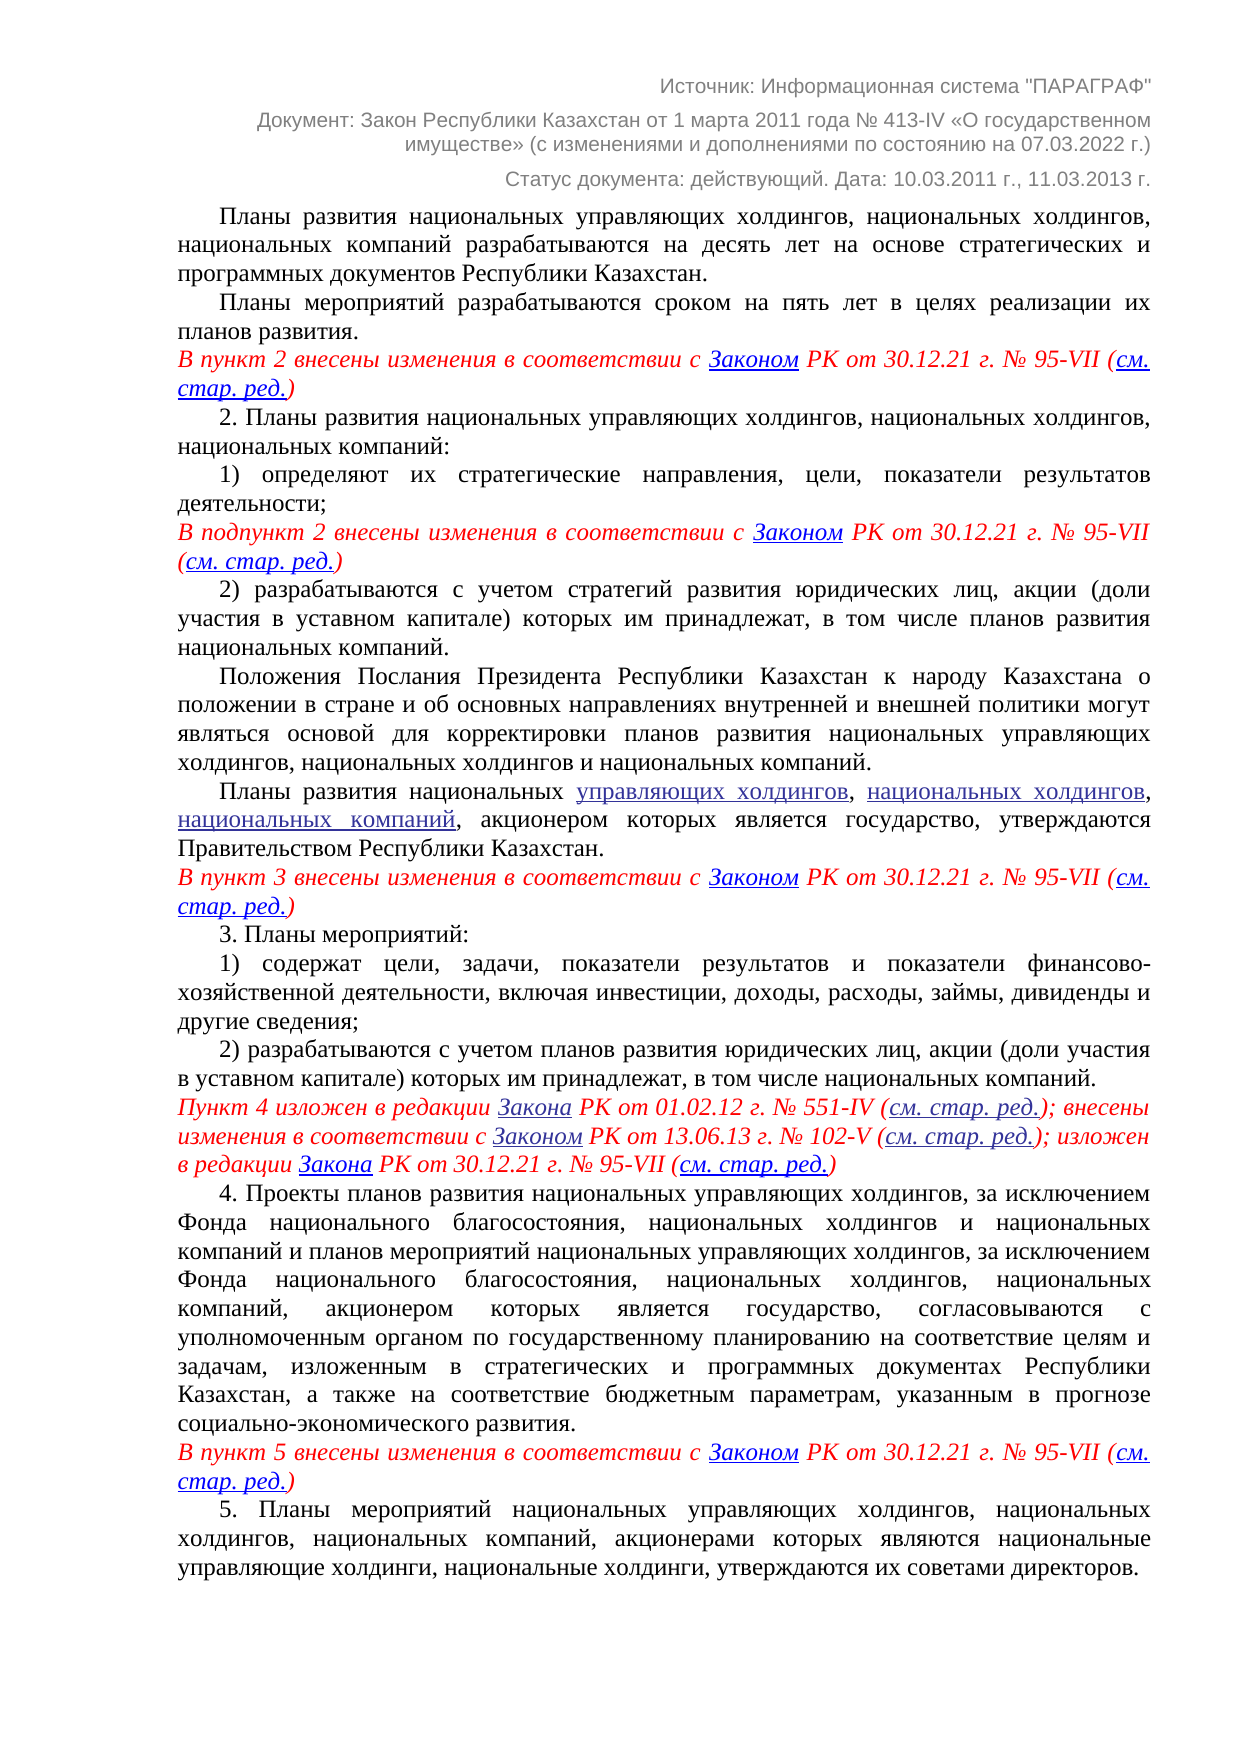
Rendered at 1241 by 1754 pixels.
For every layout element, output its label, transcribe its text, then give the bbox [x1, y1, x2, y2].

text 5. Планы мероприятий национальных управляющих холдингов, национальных холдингов, национальных компаний, акционерами которых являются национальные управляющие холдинги, национальные холдинги, утверждаются их советами директоров. [177, 1494, 1152, 1581]
text 3. Планы мероприятий: [177, 919, 1152, 948]
text В пункт 5 внесены изменения в соответствии с Законом РК от 30.12.21 г. № 95-VII (см. стар. ред.) [177, 1437, 1152, 1494]
text Планы развития национальных управляющих холдингов, национальных холдингов, национальных компаний разрабатываются на десять лет на основе стратегических и программных документов Республики Казахстан. [177, 201, 1152, 287]
text 2. Планы развития национальных управляющих холдингов, национальных холдингов, национальных компаний: [177, 402, 1152, 459]
text Планы развития национальных управляющих холдингов, национальных холдингов, национальных компаний, акционером которых является государство, утверждаются Правительством Республики Казахстан. [177, 776, 1152, 862]
text В пункт 3 внесены изменения в соответствии с Законом РК от 30.12.21 г. № 95-VII (см. стар. ред.) [177, 862, 1152, 919]
text 2) разрабатываются с учетом планов развития юридических лиц, акции (доли участия в уставном капитале) которых им принадлежат, в том числе национальных компаний. [177, 1034, 1152, 1092]
text В подпункт 2 внесены изменения в соответствии с Законом РК от 30.12.21 г. № 95-VII (см. стар. ред.) [177, 517, 1152, 574]
text 1) определяют их стратегические направления, цели, показатели результатов деятельности; [177, 459, 1152, 517]
text Планы мероприятий разрабатываются сроком на пять лет в целях реализации их планов развития. [177, 287, 1152, 344]
text Положения Послания Президента Республики Казахстан к народу Казахстана о положении в стране и об основных направлениях внутренней и внешней политики могут являться основой для корректировки планов развития национальных управляющих холдингов, национальных холдингов и национальных компаний. [177, 661, 1152, 776]
text 4. Проекты планов развития национальных управляющих холдингов, за исключением Фонда национального благосостояния, национальных холдингов и национальных компаний и планов мероприятий национальных управляющих холдингов, за исключением Фонда национального благосостояния, национальных холдингов, национальных компаний, акционером которых является государство, согласовываются с уполномоченным органом по государственному планированию на соответствие целям и задачам, изложенным в стратегических и программных документах Республики Казахстан, а также на соответствие бюджетным параметрам, указанным в прогнозе социально-экономического развития. [177, 1178, 1152, 1437]
text 1) содержат цели, задачи, показатели результатов и показатели финансово-хозяйственной деятельности, включая инвестиции, доходы, расходы, займы, дивиденды и другие сведения; [177, 948, 1152, 1034]
text 2) разрабатываются с учетом стратегий развития юридических лиц, акции (доли участия в уставном капитале) которых им принадлежат, в том числе планов развития национальных компаний. [177, 574, 1152, 661]
text Пункт 4 изложен в редакции Закона РК от 01.02.12 г. № 551-IV (см. стар. ред.); внесены изменения в соответствии с Законом РК от 13.06.13 г. № 102-V (см. стар. ред.); изложен в редакции Закона РК от 30.12.21 г. № 95-VII (см. стар. ред.) [177, 1092, 1152, 1178]
text В пункт 2 внесены изменения в соответствии с Законом РК от 30.12.21 г. № 95-VII (см. стар. ред.) [177, 344, 1152, 402]
